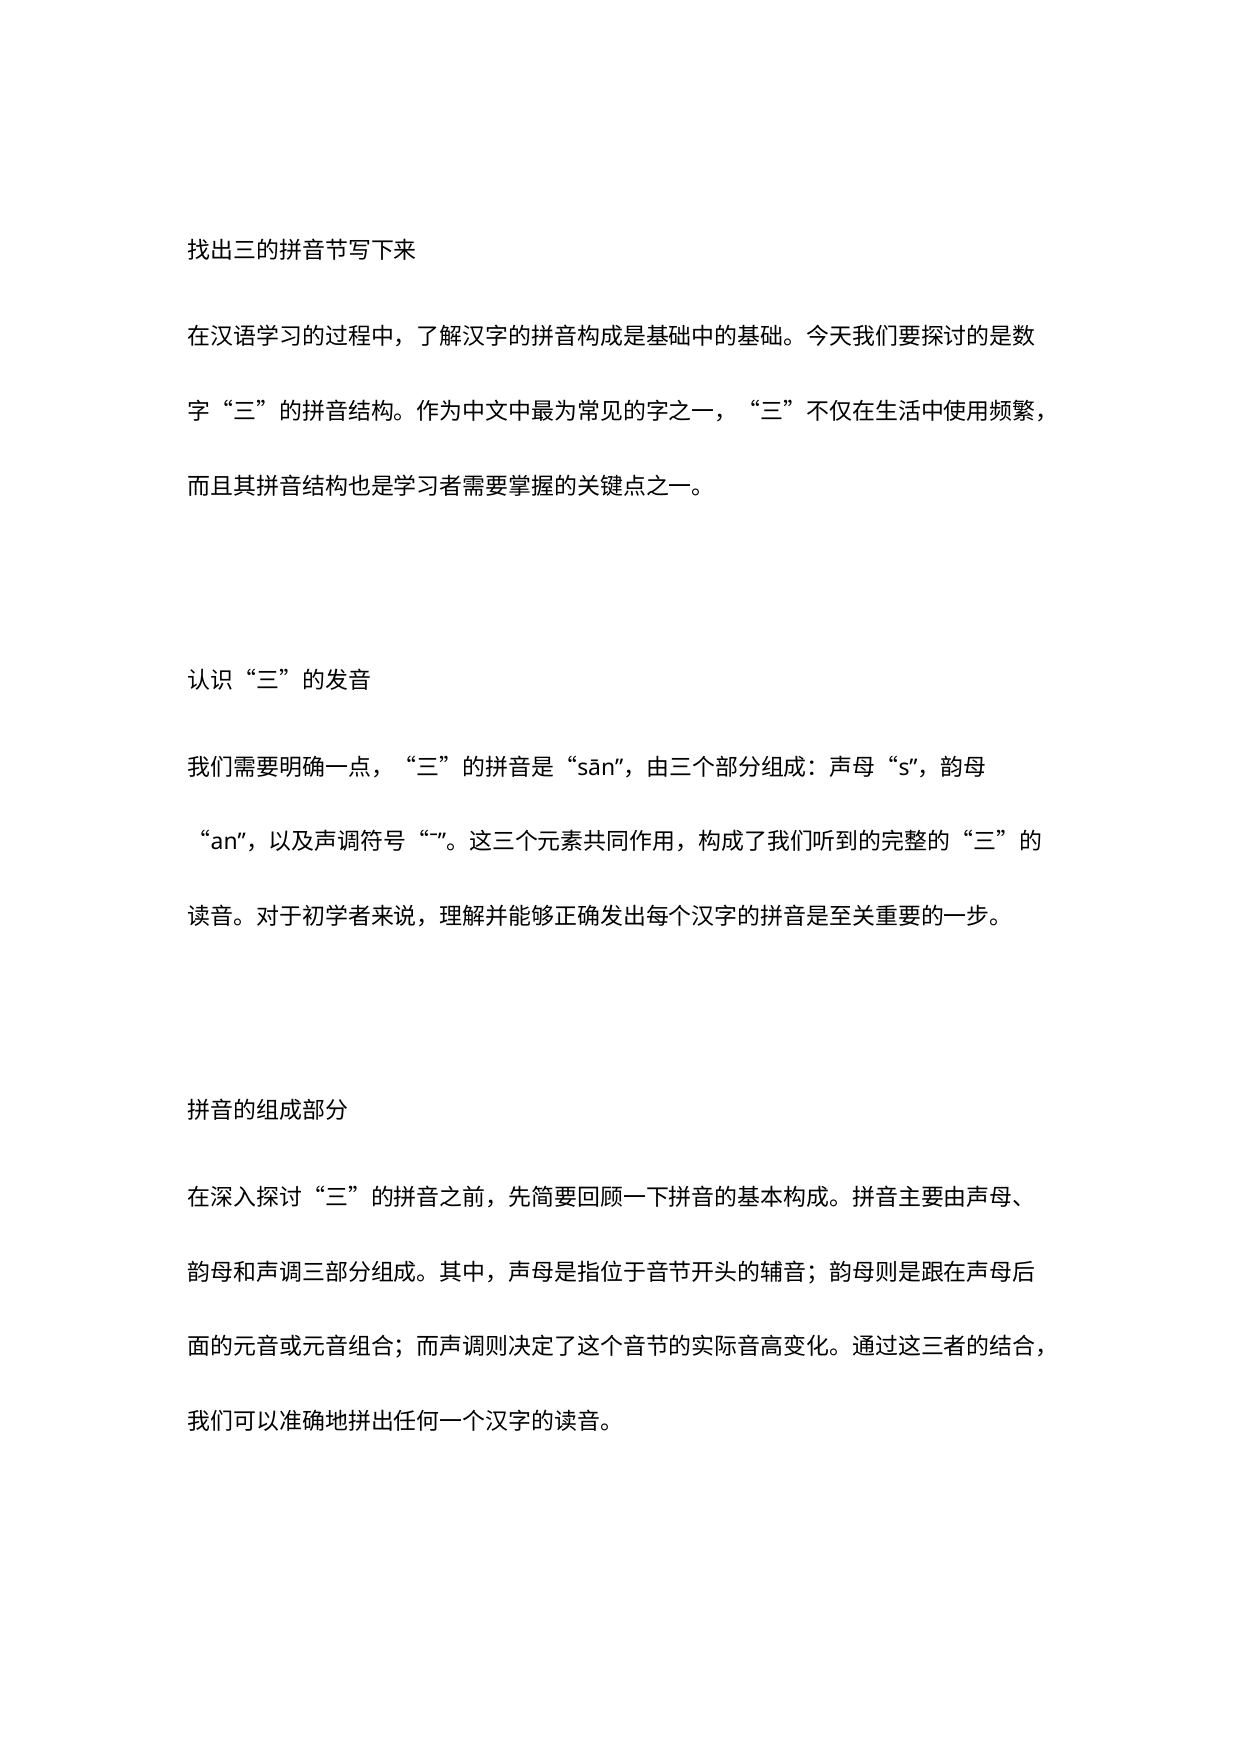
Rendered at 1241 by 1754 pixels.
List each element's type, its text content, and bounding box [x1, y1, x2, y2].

text 认识“三”的发音 [187, 646, 1053, 711]
text 在深入探讨“三”的拼音之前，先简要回顾一下拼音的基本构成。拼音主要由声母、韵母和声调三部分组成。其中，声母是指位于音节开头的辅音；韵母则是跟在声母后面的元音或元音组合；而声调则决定了这个音节的实际音高变化。通过这三者的结合，我们可以准确地拼出任何一个汉字的读音。 [187, 1163, 1053, 1452]
text 找出三的拼音节写下来 [187, 216, 1053, 281]
text 拼音的组成部分 [187, 1076, 1053, 1141]
text 我们需要明确一点，“三”的拼音是“sān”，由三个部分组成：声母“s”，韵母“an”，以及声调符号“ˉ”。这三个元素共同作用，构成了我们听到的完整的“三”的读音。对于初学者来说，理解并能够正确发出每个汉字的拼音是至关重要的一步。 [187, 733, 1053, 947]
text 在汉语学习的过程中，了解汉字的拼音构成是基础中的基础。今天我们要探讨的是数字“三”的拼音结构。作为中文中最为常见的字之一，“三”不仅在生活中使用频繁，而且其拼音结构也是学习者需要掌握的关键点之一。 [187, 302, 1053, 517]
